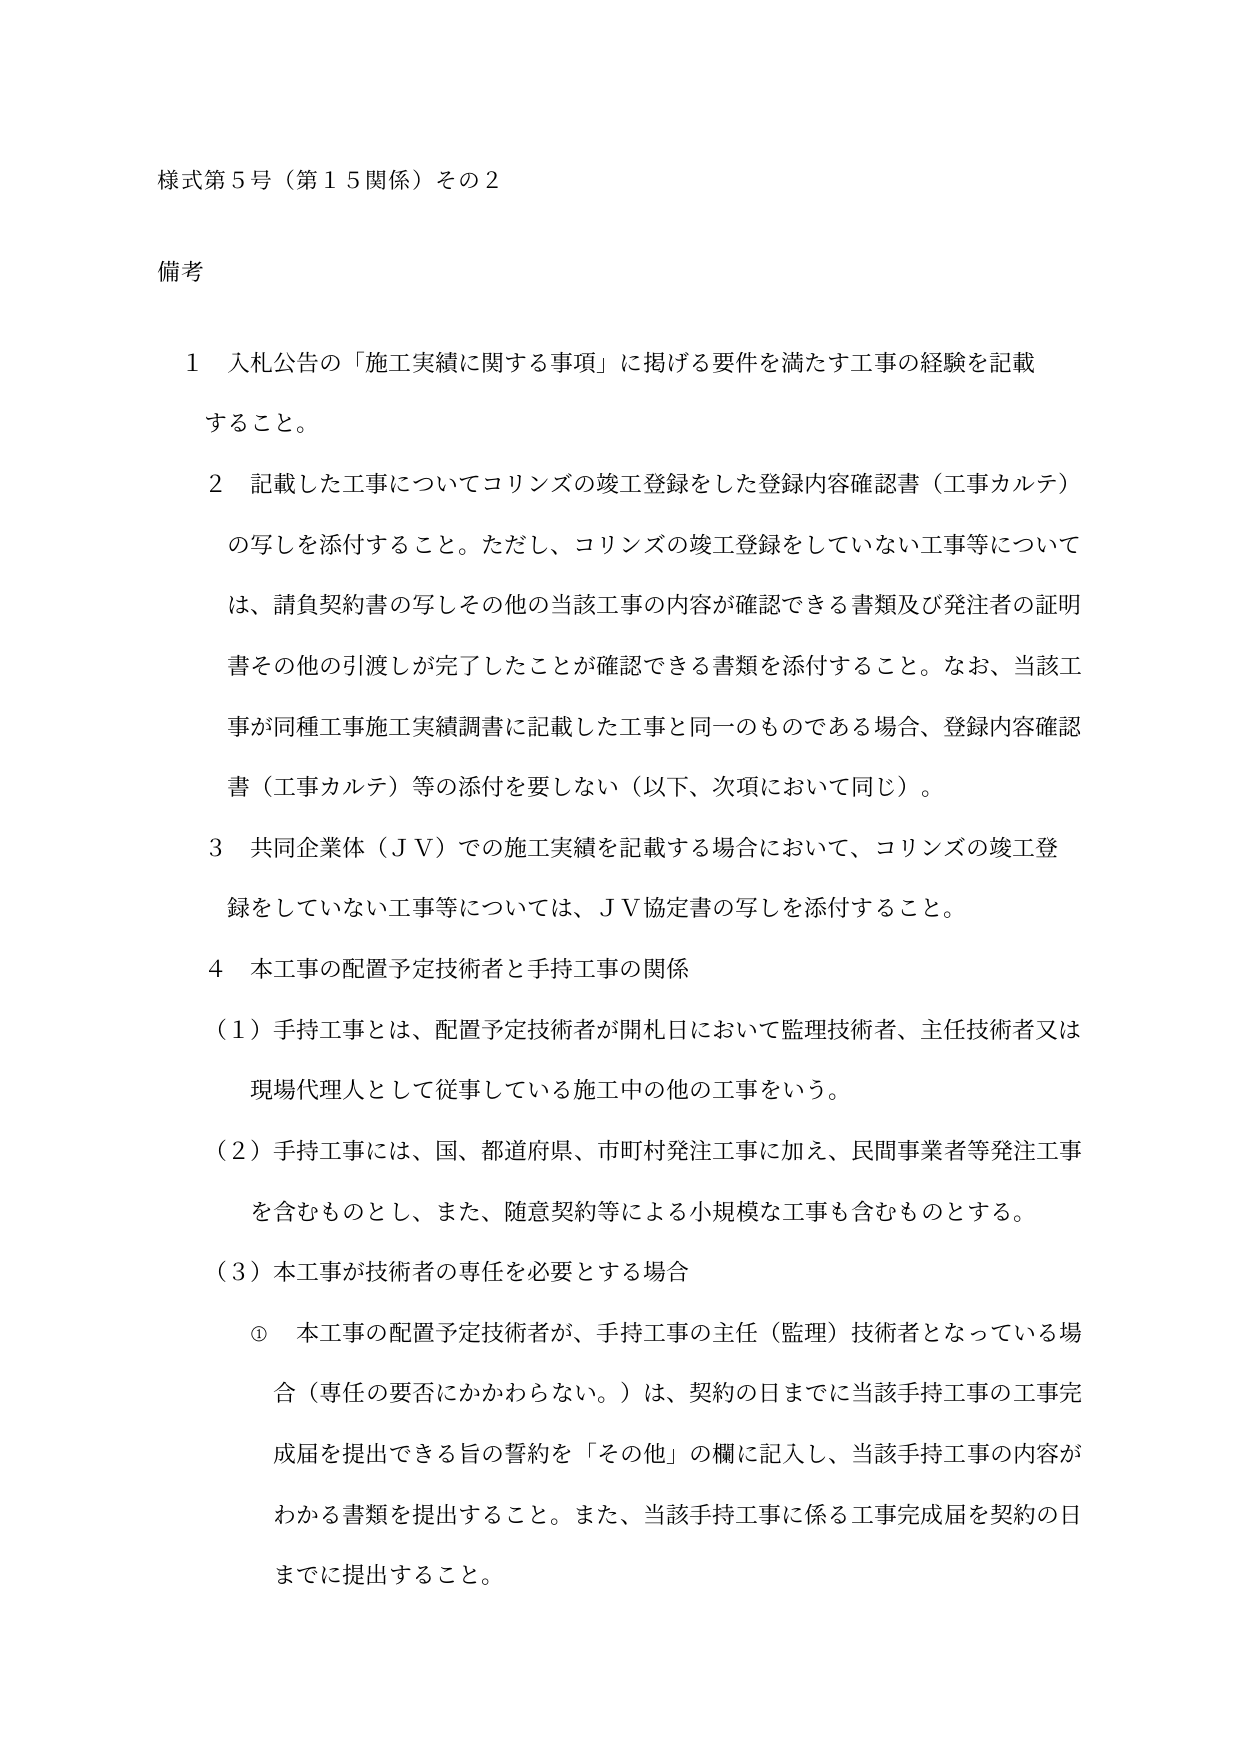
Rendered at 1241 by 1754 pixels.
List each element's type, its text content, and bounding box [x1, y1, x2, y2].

text ３ 共同企業体（ＪＶ）での施工実績を記載する場合において、コリンズの竣工登 [182, 816, 1083, 877]
text 備考 [158, 240, 1083, 301]
text 録をしていない工事等については、ＪＶ協定書の写しを添付すること。 [158, 877, 1083, 937]
text （１）手持工事とは、配置予定技術者が開札日において監理技術者、主任技術者又は現場代理人として従事している施工中の他の工事をいう。 [182, 998, 1083, 1119]
text ① 本工事の配置予定技術者が、手持工事の主任（監理）技術者となっている場合（専任の要否にかかわらない。）は、契約の日までに当該手持工事の工事完成届を提出できる旨の誓約を「その他」の欄に記入し、当該手持工事の内容がわかる書類を提出すること。また、当該手持工事に係る工事完成届を契約の日までに提出すること。 [231, 1301, 1083, 1604]
text ２ 記載した工事についてコリンズの竣工登録をした登録内容確認書（工事カルテ）の写しを添付すること。ただし、コリンズの竣工登録をしていない工事等については、請負契約書の写しその他の当該工事の内容が確認できる書類及び発注者の証明書その他の引渡しが完了したことが確認できる書類を添付すること。なお、当該工事が同種工事施工実績調書に記載した工事と同一のものである場合、登録内容確認書（工事カルテ）等の添付を要しない（以下、次項において同じ）。 [182, 452, 1083, 816]
text すること。 [158, 392, 1083, 452]
text １ 入札公告の「施工実績に関する事項」に掲げる要件を満たす工事の経験を記載 [158, 331, 1083, 392]
text （３）本工事が技術者の専任を必要とする場合 [158, 1240, 1083, 1301]
text （２）手持工事には、国、都道府県、市町村発注工事に加え、民間事業者等発注工事を含むものとし、また、随意契約等による小規模な工事も含むものとする。 [182, 1119, 1083, 1240]
text ４ 本工事の配置予定技術者と手持工事の関係 [182, 937, 1083, 998]
text 様式第５号（第１５関係）その２ [158, 149, 1083, 210]
